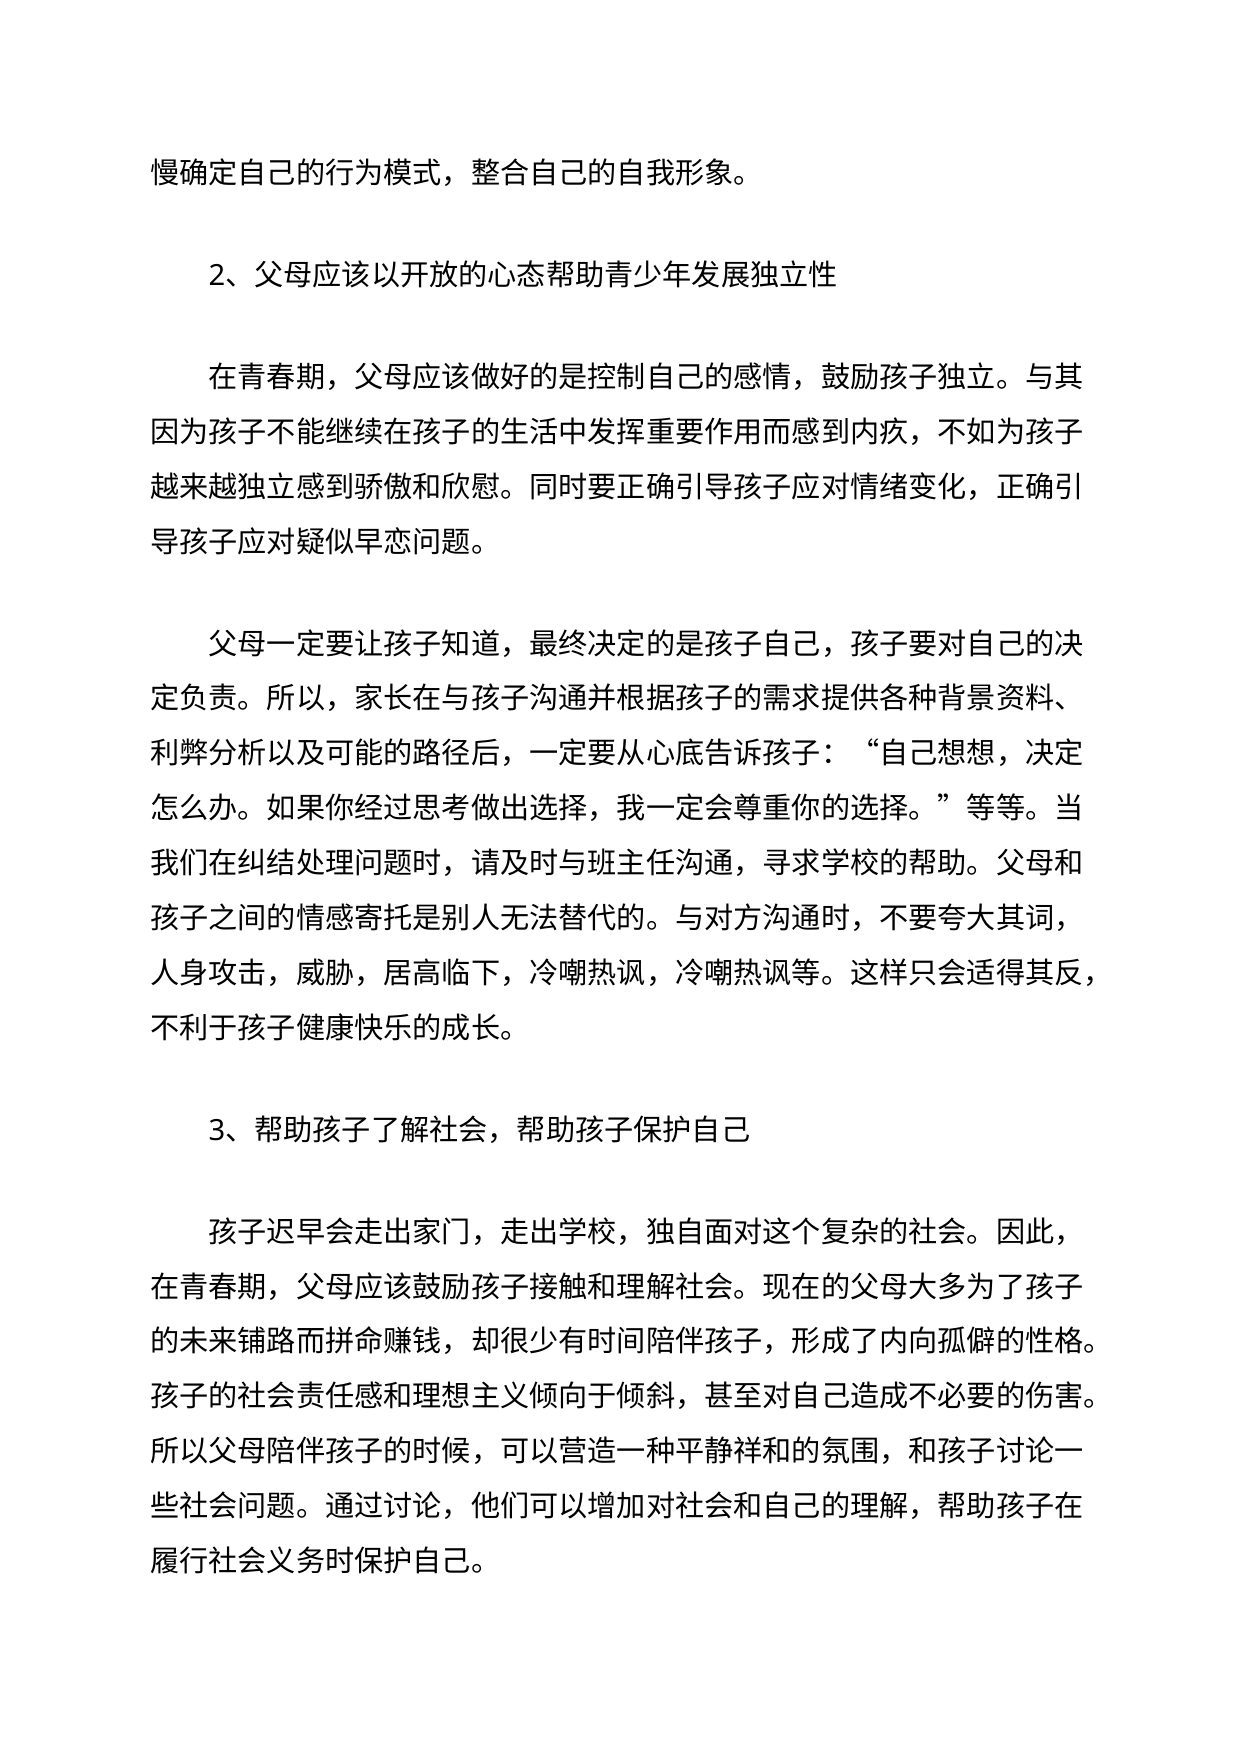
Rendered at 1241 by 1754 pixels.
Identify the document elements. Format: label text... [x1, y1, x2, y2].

text 父母一定要让孩子知道，最终决定的是孩子自己，孩子要对自己的决定负责。所以，家长在与孩子沟通并根据孩子的需求提供各种背景资料、利弊分析以及可能的路径后，一定要从心底告诉孩子：“自己想想，决定怎么办。如果你经过思考做出选择，我一定会尊重你的选择。”等等。当我们在纠结处理问题时，请及时与班主任沟通，寻求学校的帮助。父母和孩子之间的情感寄托是别人无法替代的。与对方沟通时，不要夸大其词，人身攻击，威胁，居高临下，冷嘲热讽，冷嘲热讽等。这样只会适得其反，不利于孩子健康快乐的成长。 [150, 620, 1090, 1047]
text 2、父母应该以开放的心态帮助青少年发展独立性 [150, 252, 1090, 294]
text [150, 150, 1090, 192]
text 孩子迟早会走出家门，走出学校，独自面对这个复杂的社会。因此，在青春期，父母应该鼓励孩子接触和理解社会。现在的父母大多为了孩子的未来铺路而拼命赚钱，却很少有时间陪伴孩子，形成了内向孤僻的性格。孩子的社会责任感和理想主义倾向于倾斜，甚至对自己造成不必要的伤害。所以父母陪伴孩子的时候，可以营造一种平静祥和的氛围，和孩子讨论一些社会问题。通过讨论，他们可以增加对社会和自己的理解，帮助孩子在履行社会义务时保护自己。 [150, 1208, 1090, 1580]
text 3、帮助孩子了解社会，帮助孩子保护自己 [150, 1106, 1090, 1149]
text 在青春期，父母应该做好的是控制自己的感情，鼓励孩子独立。与其因为孩子不能继续在孩子的生活中发挥重要作用而感到内疚，不如为孩子越来越独立感到骄傲和欣慰。同时要正确引导孩子应对情绪变化，正确引导孩子应对疑似早恋问题。 [150, 354, 1090, 561]
